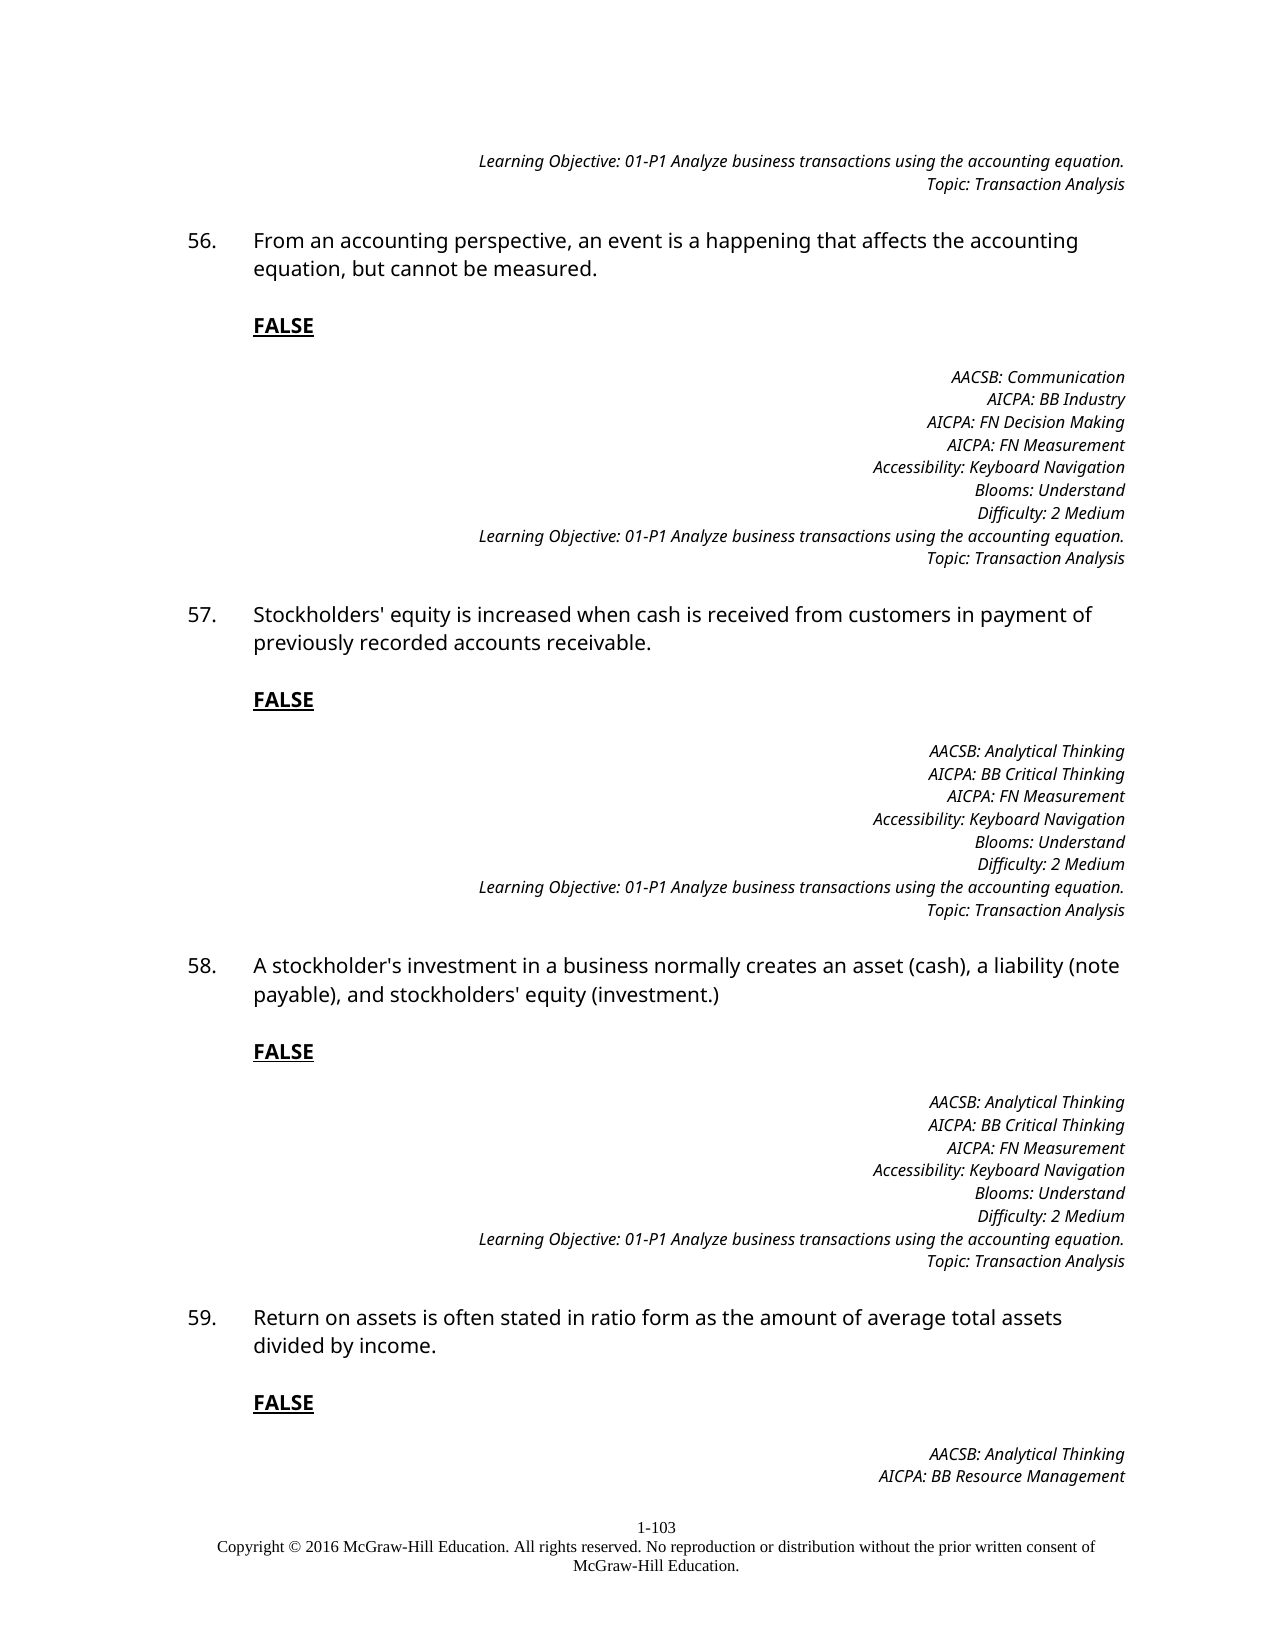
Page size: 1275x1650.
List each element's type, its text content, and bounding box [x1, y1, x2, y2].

table_header Stockholders' equity is increased when cash is received from customers in payment of previously recorded accounts receivable. FALSE [253, 600, 1125, 714]
table_header AACSB: Analytical Thinking AICPA: BB Critical Thinking AICPA: FN Measurement Accessibility: Keyboard Navigation Blooms: Understand Difficulty: 2 Medium Learning Objective: 01-P1 Analyze business transactions using the accounting equation. Topic: Transaction Analysis [188, 739, 1125, 949]
table_header A stockholder's investment in a business normally creates an asset (cash), a liability (note payable), and stockholders' equity (investment.) FALSE [253, 952, 1125, 1065]
table_header 56. [188, 226, 253, 340]
table_header From an accounting perspective, an event is a happening that affects the accounting equation, but cannot be measured. FALSE [253, 226, 1125, 340]
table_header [188, 1442, 1125, 1488]
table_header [188, 150, 1125, 223]
table_header AACSB: Analytical Thinking AICPA: BB Critical Thinking AICPA: FN Measurement Accessibility: Keyboard Navigation Blooms: Understand Difficulty: 2 Medium Learning Objective: 01-P1 Analyze business transactions using the accounting equation. Topic: Transaction Analysis [188, 1091, 1125, 1301]
table_header 57. [188, 600, 253, 714]
table_header 59. [188, 1303, 253, 1417]
table_header 58. [188, 952, 253, 1065]
table_header Return on assets is often stated in ratio form as the amount of average total assets divided by income. FALSE [253, 1303, 1125, 1417]
table_header AACSB: Communication AICPA: BB Industry AICPA: FN Decision Making AICPA: FN Measurement Accessibility: Keyboard Navigation Blooms: Understand Difficulty: 2 Medium Learning Objective: 01-P1 Analyze business transactions using the accounting equation. Topic: Transaction Analysis [188, 365, 1125, 598]
